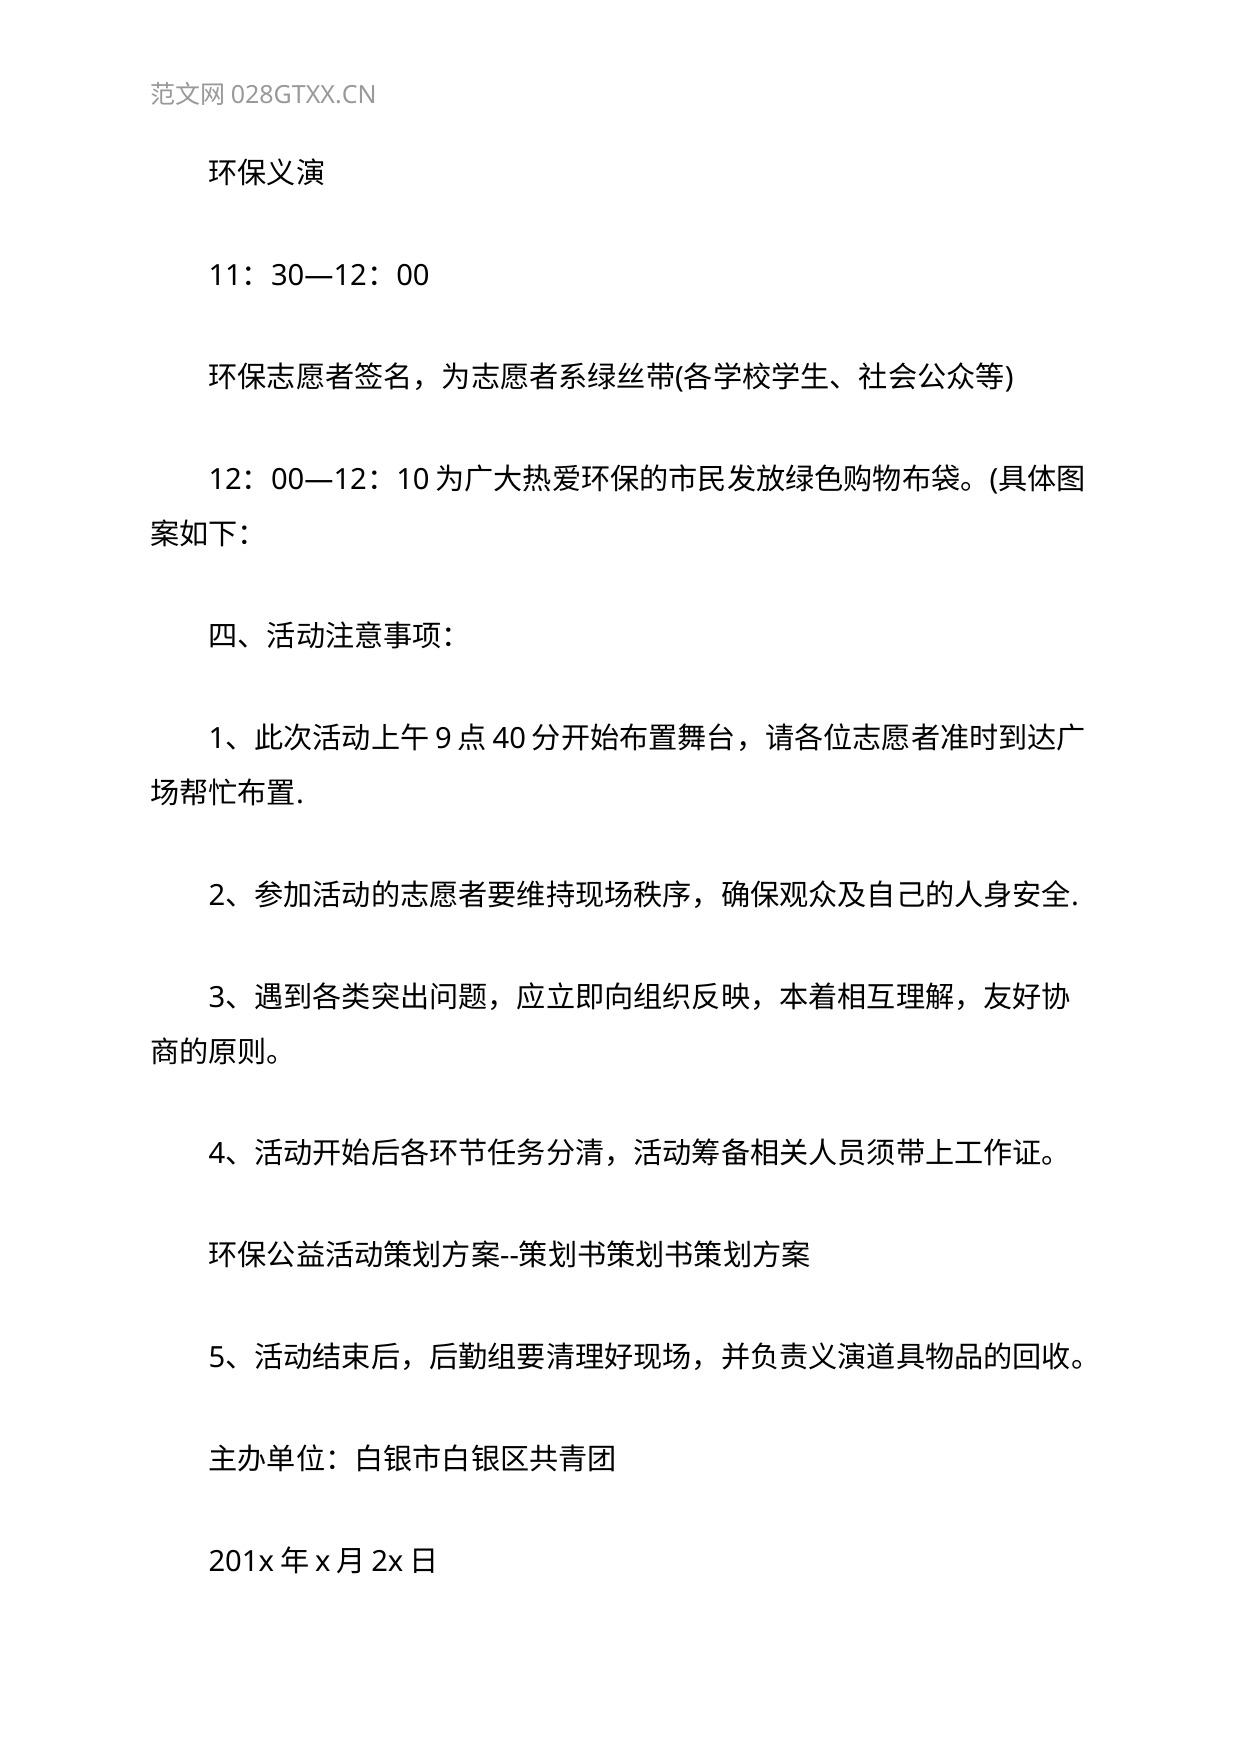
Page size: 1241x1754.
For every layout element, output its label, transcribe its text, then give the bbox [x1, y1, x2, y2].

text 1、此次活动上午9点40分开始布置舞台，请各位志愿者准时到达广场帮忙布置. [150, 714, 1090, 812]
text 5、活动结束后，后勤组要清理好现场，并负责义演道具物品的回收。 [150, 1334, 1090, 1376]
text 环保义演 [150, 150, 1090, 192]
text 201x年x月2x日 [150, 1538, 1090, 1580]
text 环保志愿者签名，为志愿者系绿丝带(各学校学生、社会公众等) [150, 354, 1090, 396]
text 环保公益活动策划方案--策划书策划书策划方案 [150, 1232, 1090, 1274]
text 12：00—12：10为广大热爱环保的市民发放绿色购物布袋。(具体图案如下： [150, 456, 1090, 553]
text 4、活动开始后各环节任务分清，活动筹备相关人员须带上工作证。 [150, 1130, 1090, 1172]
text 主办单位：白银市白银区共青团 [150, 1436, 1090, 1478]
text 11：30—12：00 [150, 252, 1090, 294]
text 3、遇到各类突出问题，应立即向组织反映，本着相互理解，友好协商的原则。 [150, 973, 1090, 1071]
text 四、活动注意事项： [150, 612, 1090, 655]
text 2、参加活动的志愿者要维持现场秩序，确保观众及自己的人身安全. [150, 871, 1090, 914]
